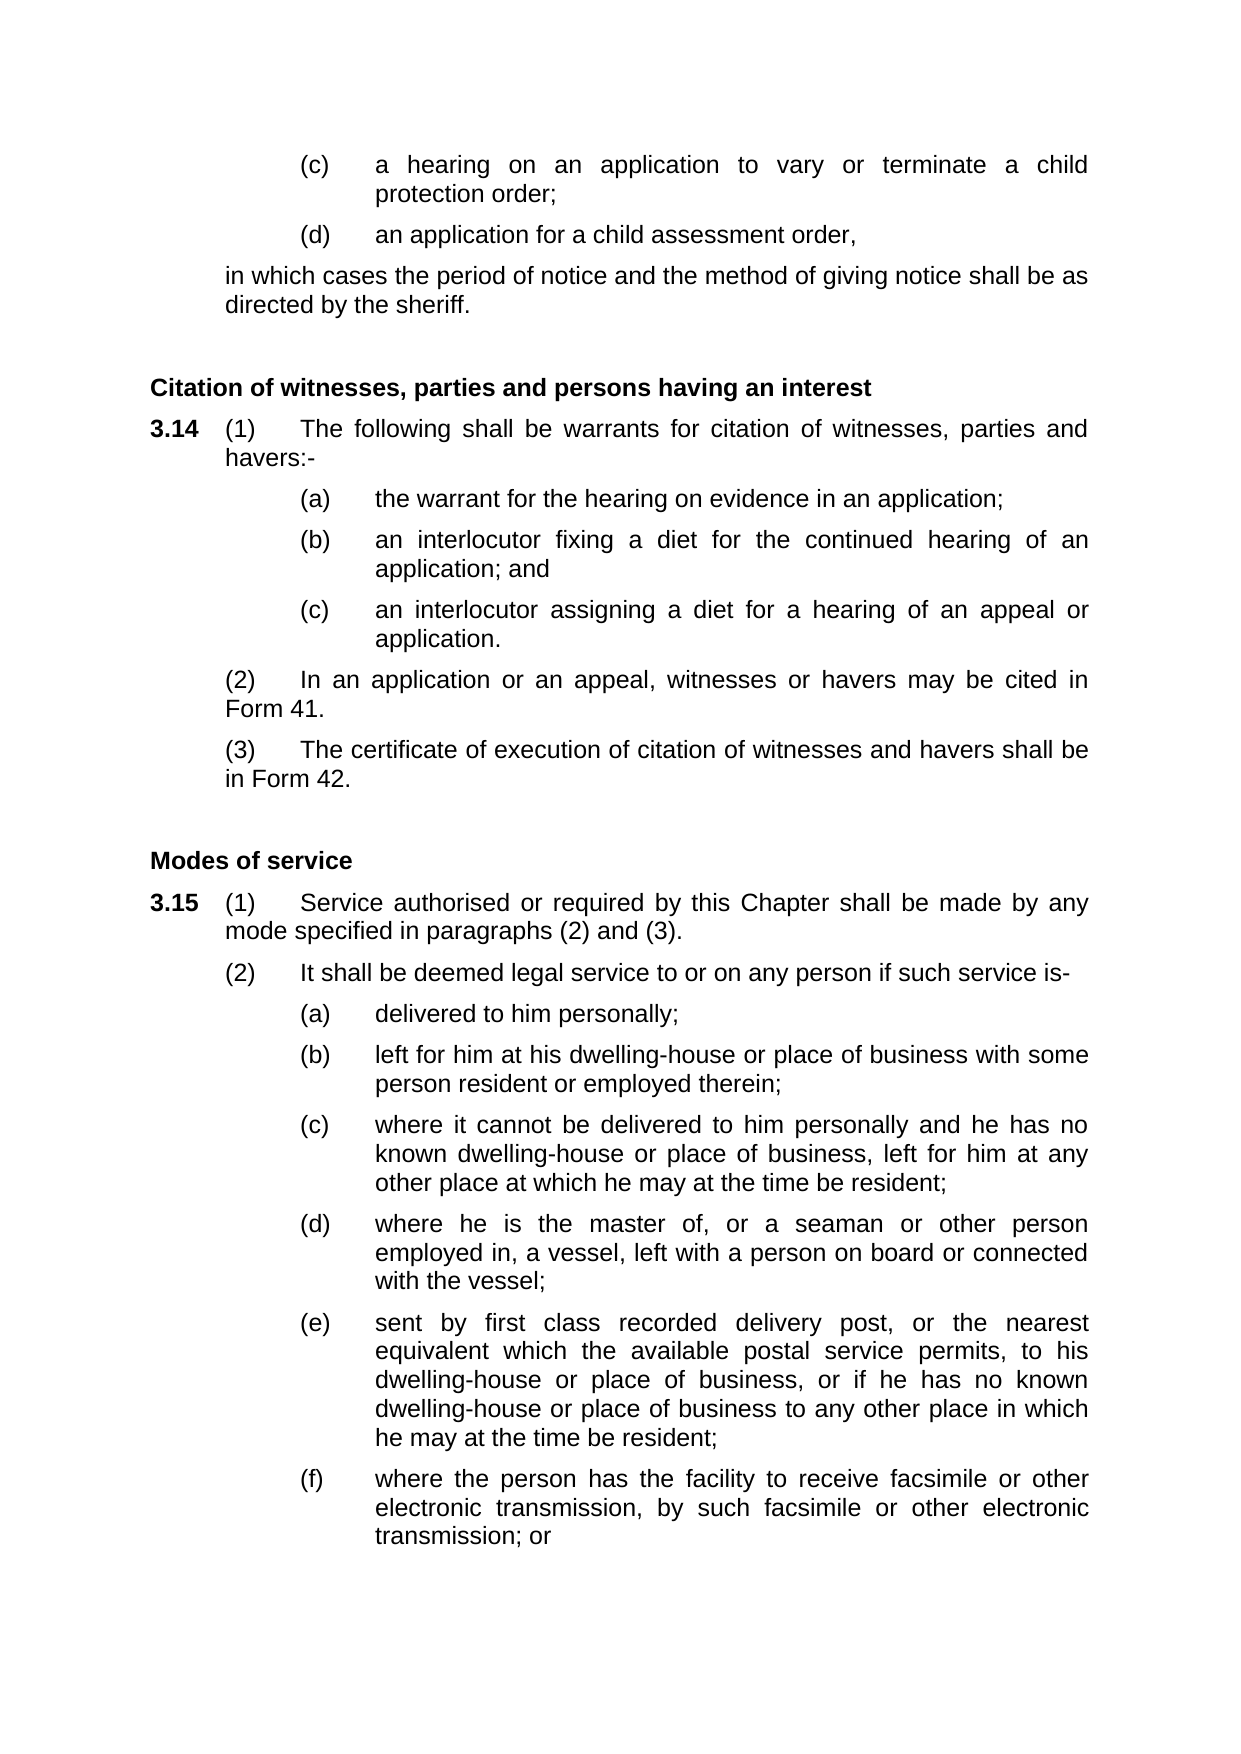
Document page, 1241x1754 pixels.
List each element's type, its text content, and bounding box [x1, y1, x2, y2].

text (c) a hearing on an application to vary or terminate a child protection order; [300, 150, 1090, 207]
text 3.15 (1) Service authorised or required by this Chapter shall be made by any mode specified in paragraphs (2) and (3). [150, 887, 1090, 945]
text (f) where the person has the facility to receive facsimile or other electronic transmission, by such facsimile or other electronic transmission; or [300, 1464, 1090, 1550]
text Modes of service [150, 846, 1090, 875]
text (d) an application for a child assessment order, [225, 220, 1090, 249]
text Citation of witnesses, parties and persons having an interest [150, 372, 1090, 401]
text in which cases the period of notice and the method of giving notice shall be as directed by the sheriff. [225, 261, 1090, 319]
text (2) In an application or an appeal, witnesses or havers may be cited in Form 41. [225, 665, 1090, 722]
text (e) sent by first class recorded delivery post, or the nearest equivalent which the available postal service permits, to his dwelling-house or place of business, or if he has no known dwelling-house or place of business to any other place in which he may at the time be resident; [300, 1307, 1090, 1451]
text (2) It shall be deemed legal service to or on any person if such service is- [150, 957, 1090, 986]
text (a) delivered to him personally; [225, 999, 1090, 1027]
text (d) where he is the master of, or a seaman or other person employed in, a vessel, left with a person on board or connected with the vessel; [300, 1209, 1090, 1295]
text (a) the warrant for the hearing on evidence in an application; [225, 484, 1090, 512]
text (3) The certificate of execution of citation of witnesses and havers shall be in Form 42. [225, 735, 1090, 792]
text (c) where it cannot be delivered to him personally and he has no known dwelling-house or place of business, left for him at any other place at which he may at the time be resident; [300, 1110, 1090, 1196]
text (b) left for him at his dwelling-house or place of business with some person resident or employed therein; [300, 1040, 1090, 1097]
text (b) an interlocutor fixing a diet for the continued hearing of an application; and [300, 525, 1090, 582]
text 3.14 (1) The following shall be warrants for citation of witnesses, parties and havers:- [150, 414, 1090, 471]
text (c) an interlocutor assigning a diet for a hearing of an appeal or application. [300, 595, 1090, 652]
